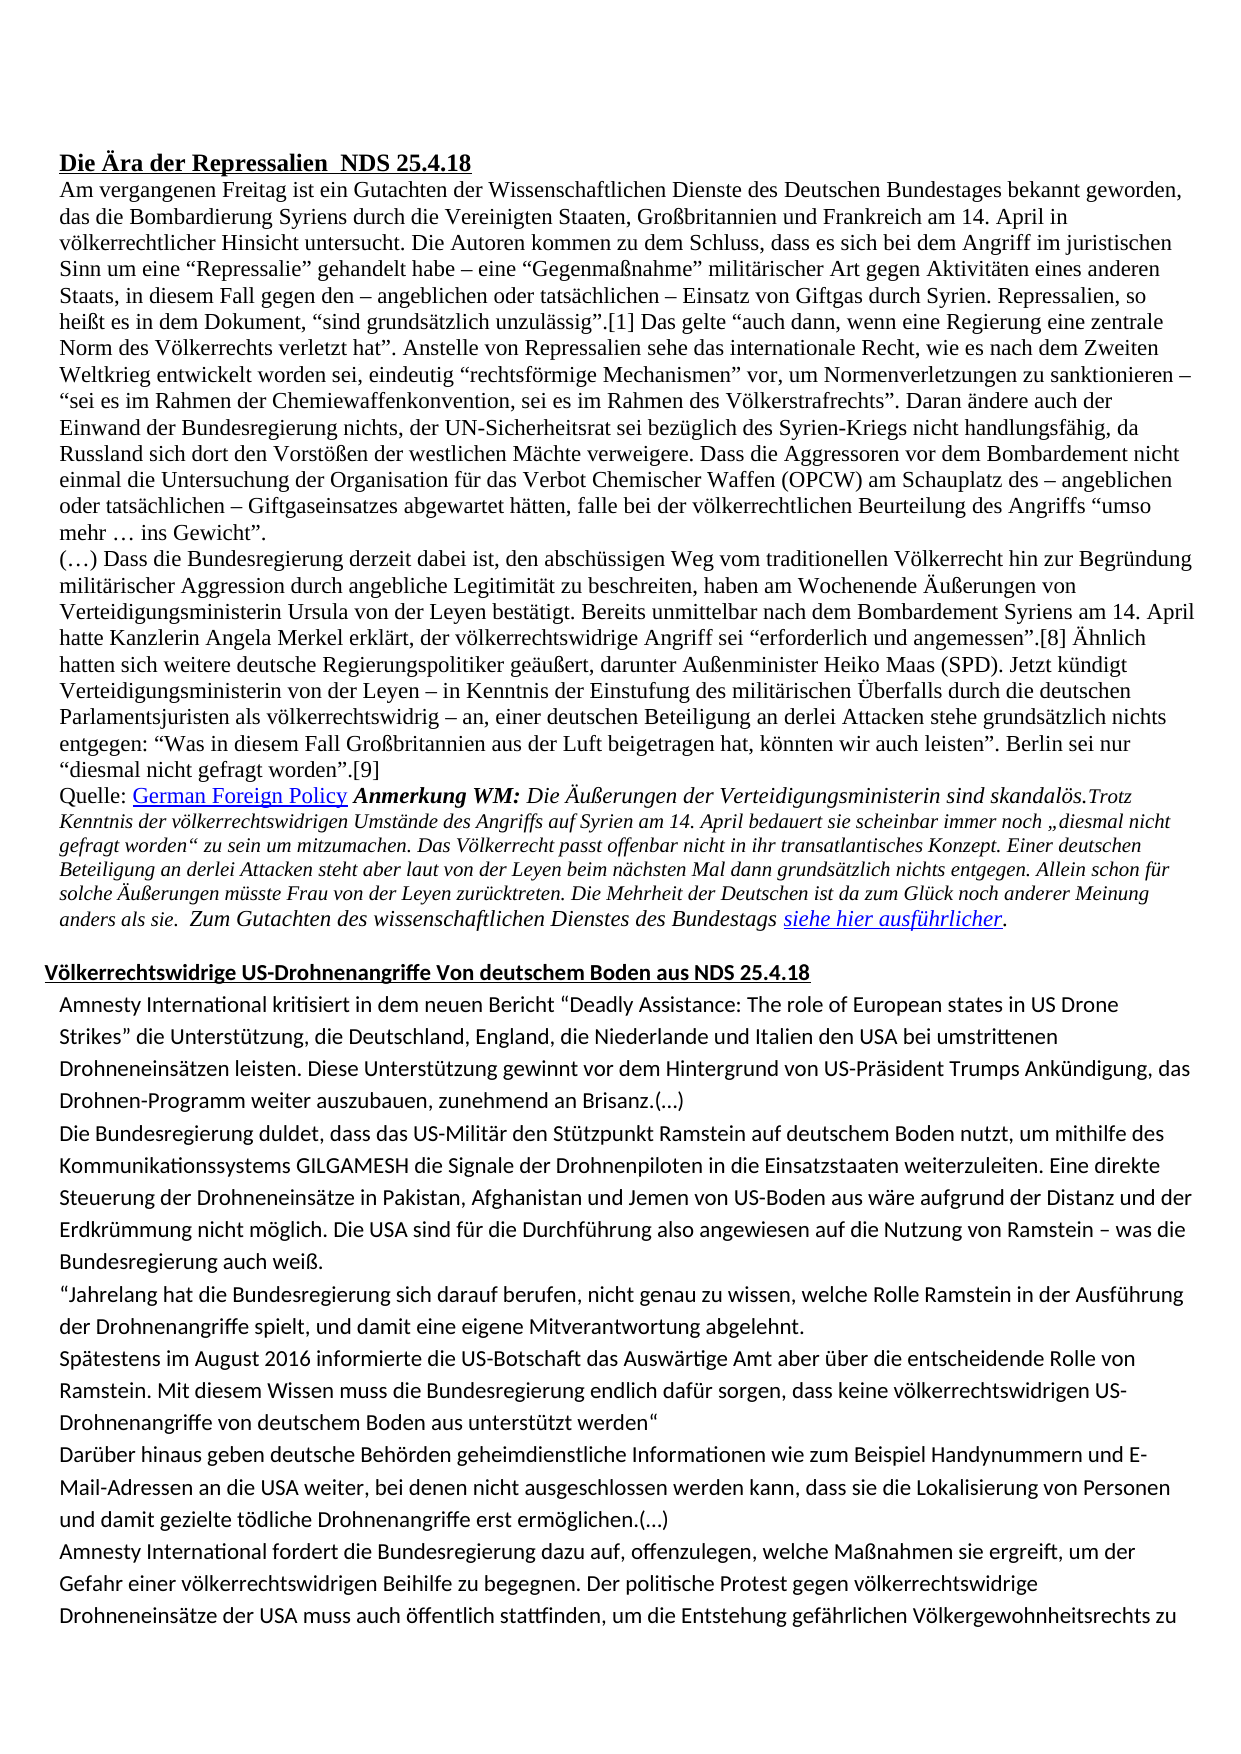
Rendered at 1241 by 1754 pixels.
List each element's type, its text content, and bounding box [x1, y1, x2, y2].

text Die Ära der Repressalien NDS 25.4.18 Am vergangenen Freitag ist ein Gutachten der Wissenschaftlichen Dienste des Deutschen Bundestages bekannt geworden, das die Bombardierung Syriens durch die Vereinigten Staaten, Großbritannien und Frankreich am 14. April in völkerrechtlicher Hinsicht untersucht. Die Autoren kommen zu dem Schluss, dass es sich bei dem Angriff im juristischen Sinn um eine “Repressalie” gehandelt habe – eine “Gegenmaßnahme” militärischer Art gegen Aktivitäten eines anderen Staats, in diesem Fall gegen den – angeblichen oder tatsächlichen – Einsatz von Giftgas durch Syrien. Repressalien, so heißt es in dem Dokument, “sind grundsätzlich unzulässig”.[1] Das gelte “auch dann, wenn eine Regierung eine zentrale Norm des Völkerrechts verletzt hat”. Anstelle von Repressalien sehe das internationale Recht, wie es nach dem Zweiten Weltkrieg entwickelt worden sei, eindeutig “rechtsförmige Mechanismen” vor, um Normenverletzungen zu sanktionieren – “sei es im Rahmen der Chemiewaffenkonvention, sei es im Rahmen des Völkerstrafrechts”. Daran ändere auch der Einwand der Bundesregierung nichts, der UN-Sicherheitsrat sei bezüglich des Syrien-Kriegs nicht handlungsfähig, da Russland sich dort den Vorstößen der westlichen Mächte verweigere. Dass die Aggressoren vor dem Bombardement nicht einmal die Untersuchung der Organisation für das Verbot Chemischer Waffen (OPCW) am Schauplatz des – angeblichen oder tatsächlichen – Giftgaseinsatzes abgewartet hätten, falle bei der völkerrechtlichen Beurteilung des Angriffs “umso mehr … ins Gewicht”. (…) Dass die Bundesregierung derzeit dabei ist, den abschüssigen Weg vom traditionellen Völkerrecht hin zur Begründung militärischer Aggression durch angebliche Legitimität zu beschreiten, haben am Wochenende Äußerungen von Verteidigungsministerin Ursula von der Leyen bestätigt. Bereits unmittelbar nach dem Bombardement Syriens am 14. April hatte Kanzlerin Angela Merkel erklärt, der völkerrechtswidrige Angriff sei “erforderlich und angemessen”.[8] Ähnlich hatten sich weitere deutsche Regierungspolitiker geäußert, darunter Außenminister Heiko Maas (SPD). Jetzt kündigt Verteidigungsministerin von der Leyen – in Kenntnis der Einstufung des militärischen Überfalls durch die deutschen Parlamentsjuristen als völkerrechtswidrig – an, einer deutschen Beteiligung an derlei Attacken stehe grundsätzlich nichts entgegen: “Was in diesem Fall Großbritannien aus der Luft beigetragen hat, könnten wir auch leisten”. Berlin sei nur “diesmal nicht gefragt worden”.[9] Quelle: German Foreign Policy Anmerkung WM: Die Äußerungen der Verteidigungsministerin sind skandalös.Trotz Kenntnis der völkerrechtswidrigen Umstände des Angriffs auf Syrien am 14. April bedauert sie scheinbar immer noch „diesmal nicht gefragt worden“ zu sein um mitzumachen. Das Völkerrecht passt offenbar nicht in ihr transatlantisches Konzept. Einer deutschen Beteiligung an derlei Attacken steht aber laut von der Leyen beim nächsten Mal dann grundsätzlich nichts entgegen. Allein schon für solche Äußerungen müsste Frau von der Leyen zurücktreten. Die Mehrheit der Deutschen ist da zum Glück noch anderer Meinung anders als sie. Zum Gutachten des wissenschaftlichen Dienstes des Bundestags siehe hier ausführlicher. [59, 148, 1196, 931]
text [44, 958, 1196, 1629]
